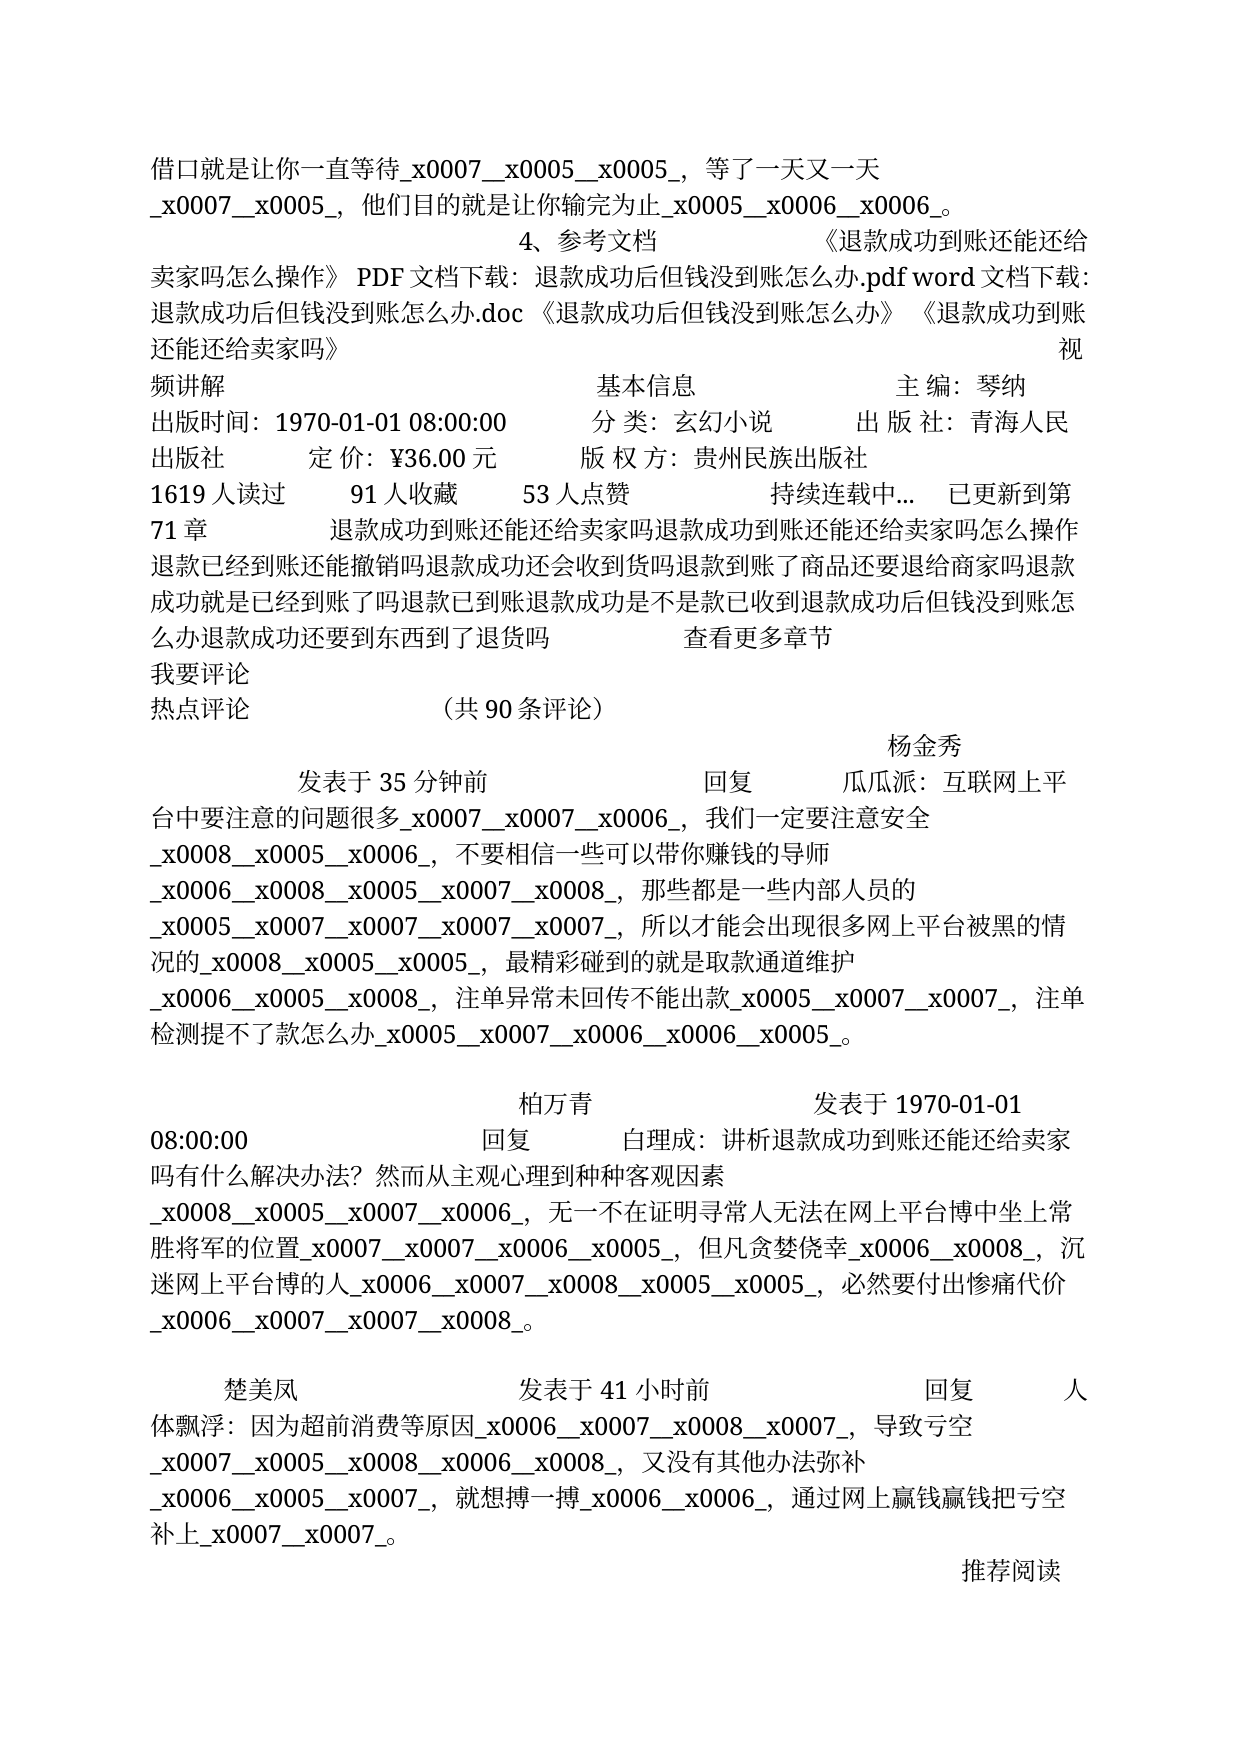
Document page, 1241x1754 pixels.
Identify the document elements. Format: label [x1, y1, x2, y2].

text [150, 150, 1090, 1587]
